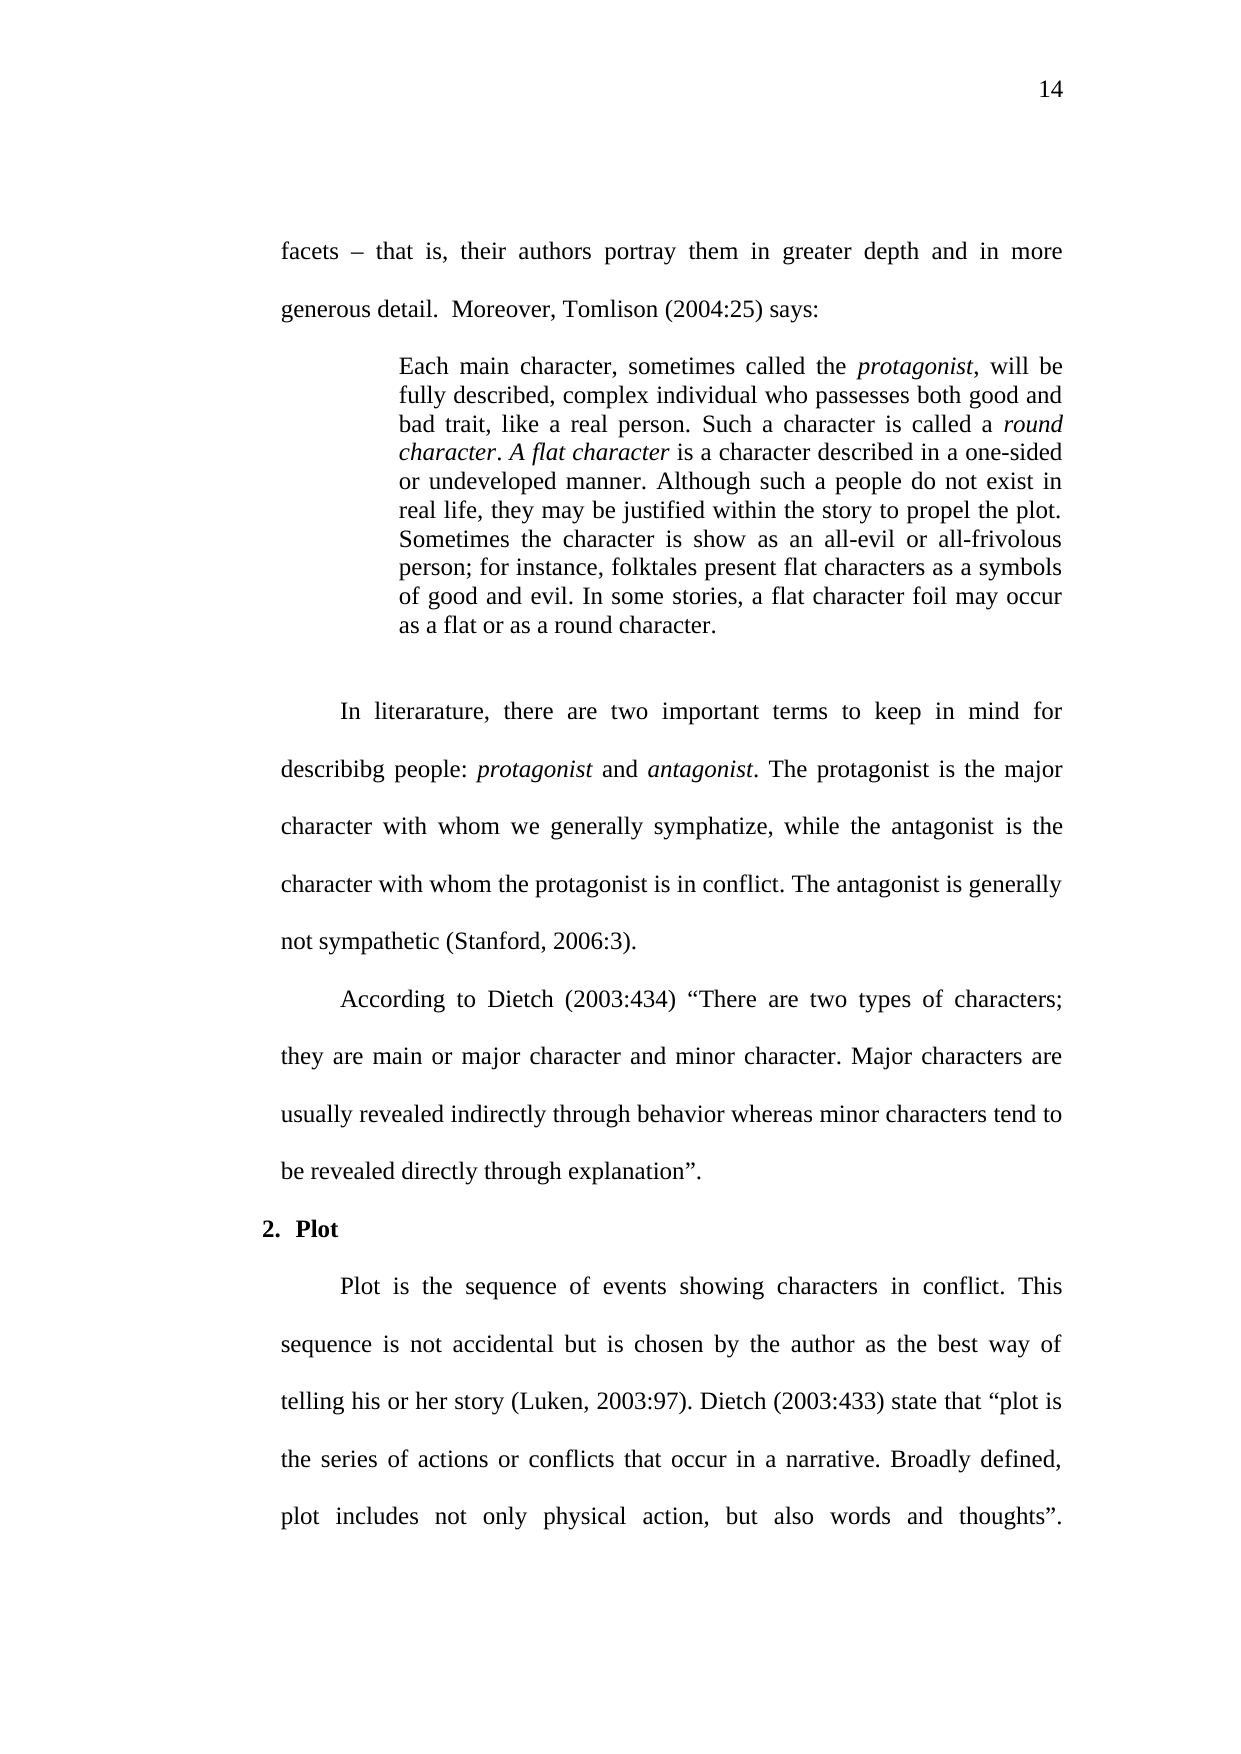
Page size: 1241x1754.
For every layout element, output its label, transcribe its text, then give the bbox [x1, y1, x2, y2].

list Each main character, sometimes called the protagonist, will be fully described, complex individual who passesses both good and bad trait, like a real person. Such a character is called a round character. A flat character is a character described in a one-sided or undeveloped manner. Although such a people do not exist in real life, they may be justified within the story to propel the plot. Sometimes the character is show as an all-evil or all-frivolous person; for instance, folktales present flat characters as a symbols of good and evil. In some stories, a flat character foil may occur as a flat or as a round character. [399, 351, 1063, 639]
list Plot [281, 1214, 1063, 1242]
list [281, 1271, 1063, 1530]
list According to Dietch (2003:434) “There are two types of characters; they are main or major character and minor character. Major characters are usually revealed indirectly through behavior whereas minor characters tend to be revealed directly through explanation”. [281, 984, 1063, 1185]
list In literarature, there are two important terms to keep in mind for describibg people: protagonist and antagonist. The protagonist is the major character with whom we generally symphatize, while the antagonist is the character with whom the protagonist is in conflict. The antagonist is generally not sympathetic (Stanford, 2006:3). [281, 696, 1063, 955]
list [281, 236, 1063, 322]
